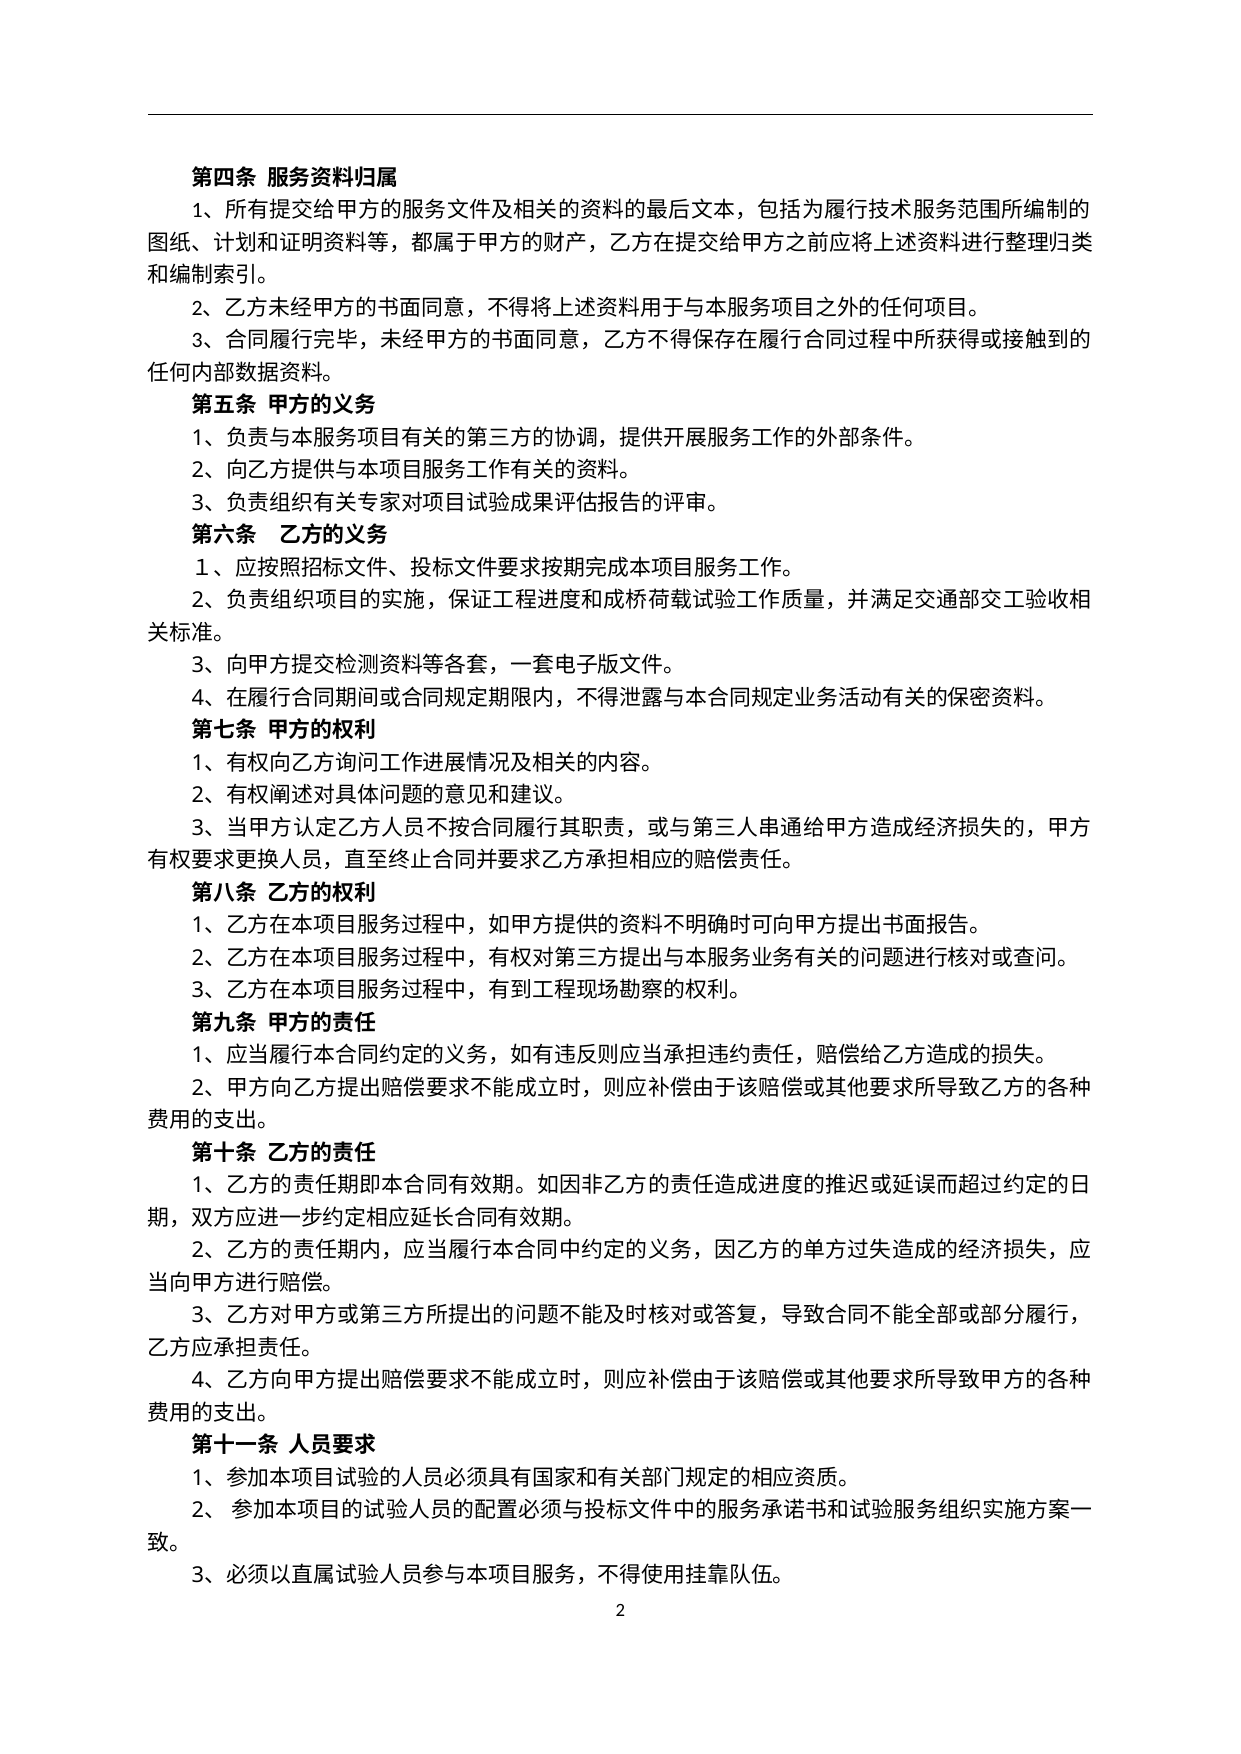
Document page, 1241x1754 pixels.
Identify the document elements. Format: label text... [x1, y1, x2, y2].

text 2、乙方的责任期内，应当履行本合同中约定的义务，因乙方的单方过失造成的经济损失，应当向甲方进行赔偿。 [148, 1232, 1093, 1297]
text 1、参加本项目试验的人员必须具有国家和有关部门规定的相应资质。 [148, 1459, 1093, 1492]
text 1、所有提交给甲方的服务文件及相关的资料的最后文本，包括为履行技术服务范围所编制的图纸、计划和证明资料等，都属于甲方的财产，乙方在提交给甲方之前应将上述资料进行整理归类和编制索引。 [148, 192, 1093, 289]
text 4、乙方向甲方提出赔偿要求不能成立时，则应补偿由于该赔偿或其他要求所导致甲方的各种费用的支出。 [148, 1362, 1093, 1427]
text 1、乙方在本项目服务过程中，如甲方提供的资料不明确时可向甲方提出书面报告。 [148, 907, 1093, 939]
text 2、有权阐述对具体问题的意见和建议。 [148, 777, 1093, 809]
text 3、负责组织有关专家对项目试验成果评估报告的评审。 [148, 484, 1093, 517]
text 第十条 乙方的责任 [148, 1134, 1093, 1167]
text 第六条 乙方的义务 [148, 517, 1093, 549]
text 3、合同履行完毕，未经甲方的书面同意，乙方不得保存在履行合同过程中所获得或接触到的任何内部数据资料。 [148, 322, 1093, 387]
text 2、乙方在本项目服务过程中，有权对第三方提出与本服务业务有关的问题进行核对或查问。 [148, 939, 1093, 972]
text 第四条 服务资料归属 [148, 159, 1093, 192]
text 第十一条 人员要求 [148, 1427, 1093, 1459]
text 1、负责与本服务项目有关的第三方的协调，提供开展服务工作的外部条件。 [148, 419, 1093, 452]
text １、应按照招标文件、投标文件要求按期完成本项目服务工作。 [148, 549, 1093, 582]
text 第九条 甲方的责任 [148, 1004, 1093, 1037]
text 2、乙方未经甲方的书面同意，不得将上述资料用于与本服务项目之外的任何项目。 [148, 289, 1093, 322]
text 3、当甲方认定乙方人员不按合同履行其职责，或与第三人串通给甲方造成经济损失的，甲方有权要求更换人员，直至终止合同并要求乙方承担相应的赔偿责任。 [148, 809, 1093, 874]
text 第五条 甲方的义务 [148, 387, 1093, 419]
text 2、 参加本项目的试验人员的配置必须与投标文件中的服务承诺书和试验服务组织实施方案一致。 [148, 1492, 1093, 1557]
text 3、必须以直属试验人员参与本项目服务，不得使用挂靠队伍。 [148, 1557, 1093, 1589]
text 2、甲方向乙方提出赔偿要求不能成立时，则应补偿由于该赔偿或其他要求所导致乙方的各种费用的支出。 [148, 1069, 1093, 1134]
text 4、在履行合同期间或合同规定期限内，不得泄露与本合同规定业务活动有关的保密资料。 [148, 679, 1093, 712]
text 3、乙方在本项目服务过程中，有到工程现场勘察的权利。 [148, 972, 1093, 1004]
text 1、应当履行本合同约定的义务，如有违反则应当承担违约责任，赔偿给乙方造成的损失。 [148, 1037, 1093, 1069]
text 1、乙方的责任期即本合同有效期。如因非乙方的责任造成进度的推迟或延误而超过约定的日期，双方应进一步约定相应延长合同有效期。 [148, 1167, 1093, 1232]
text 3、向甲方提交检测资料等各套，一套电子版文件。 [148, 647, 1093, 679]
text 1、有权向乙方询问工作进展情况及相关的内容。 [148, 744, 1093, 777]
text 2、负责组织项目的实施，保证工程进度和成桥荷载试验工作质量，并满足交通部交工验收相关标准。 [148, 582, 1093, 647]
text 2、向乙方提供与本项目服务工作有关的资料。 [148, 452, 1093, 484]
text 3、乙方对甲方或第三方所提出的问题不能及时核对或答复，导致合同不能全部或部分履行，乙方应承担责任。 [148, 1297, 1093, 1362]
text 第八条 乙方的权利 [148, 874, 1093, 907]
text 第七条 甲方的权利 [148, 712, 1093, 744]
